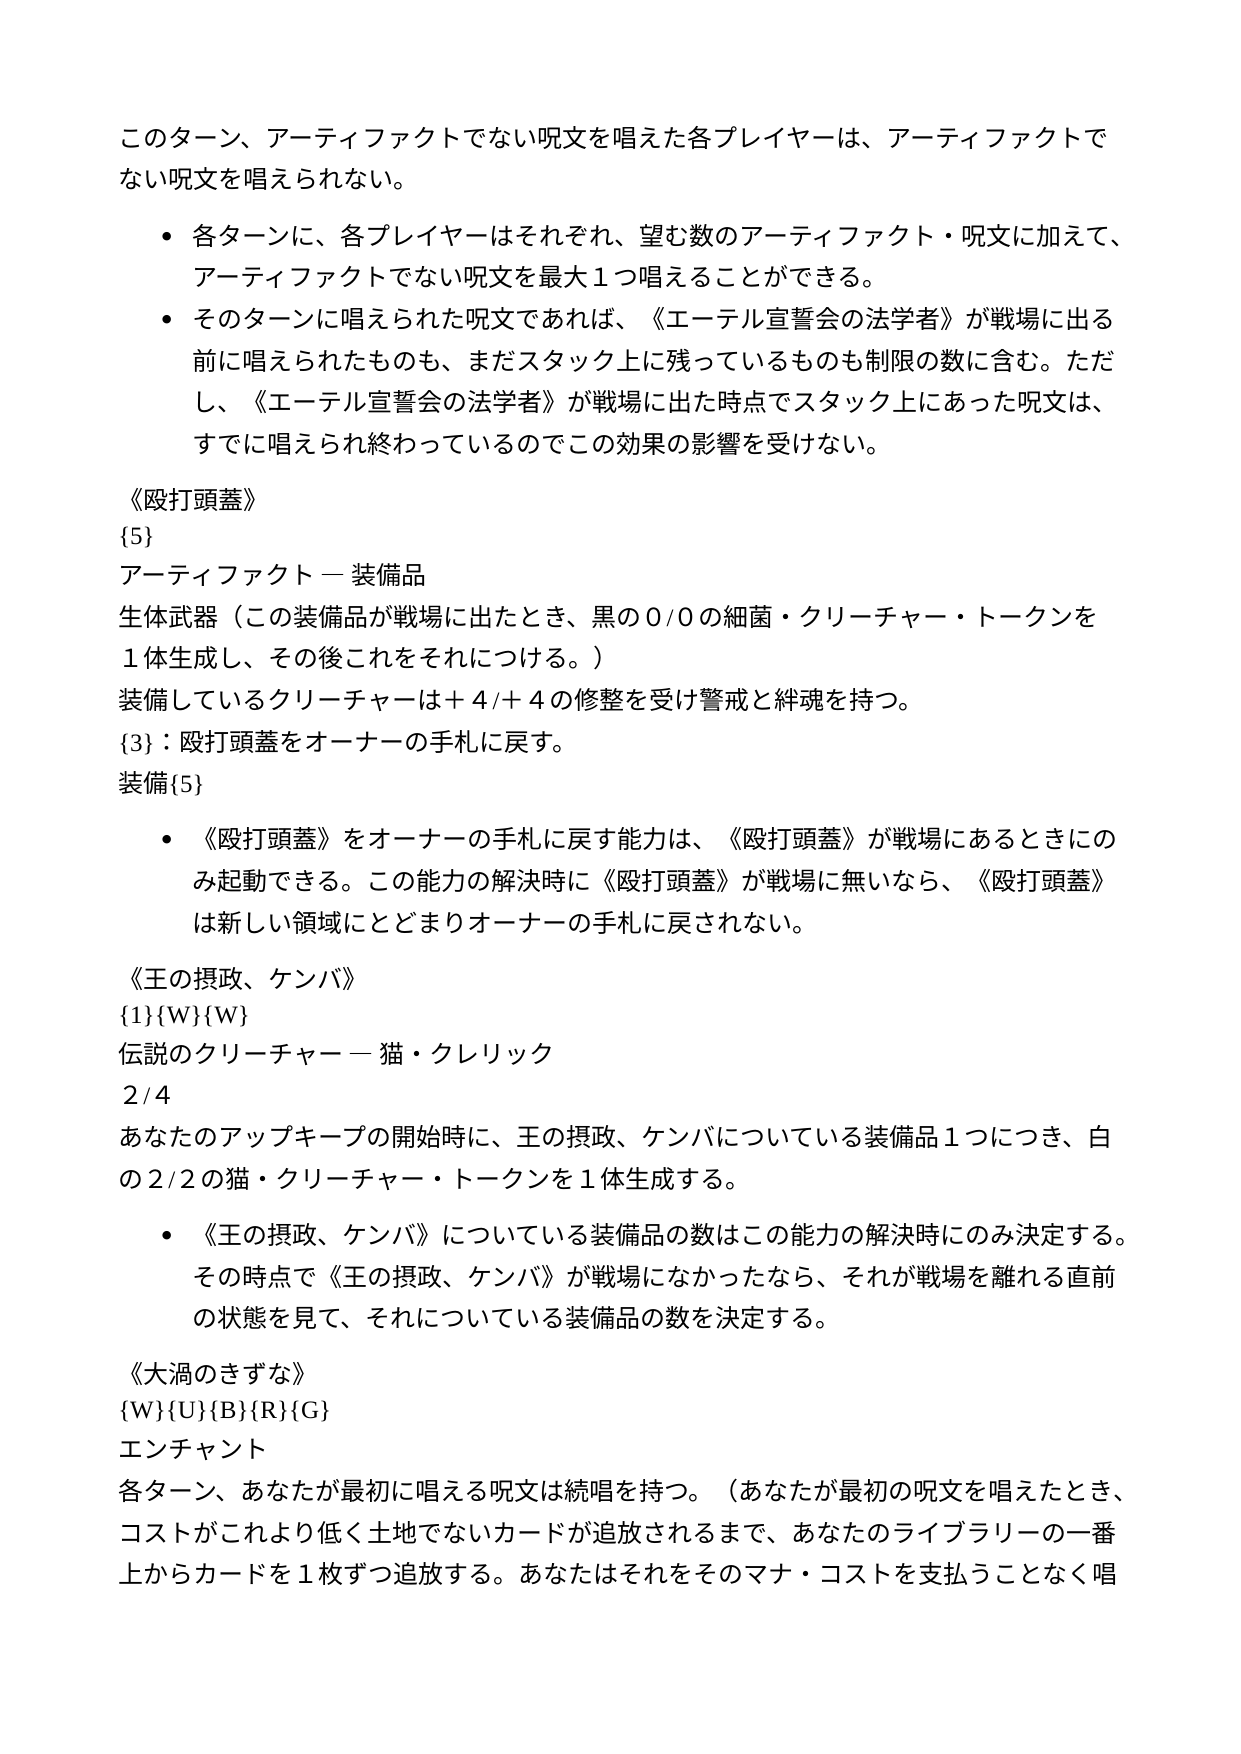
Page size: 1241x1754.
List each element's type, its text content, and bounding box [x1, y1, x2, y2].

list そのターンに唱えられた呪文であれば、《エーテル宣誓会の法学者》が戦場に出る前に唱えられたものも、まだスタック上に残っているものも制限の数に含む。ただし、《エーテル宣誓会の法学者》が戦場に出た時点でスタック上にあった呪文は、すでに唱えられ終わっているのでこの効果の影響を受けない。 [162, 299, 1122, 461]
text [118, 118, 1122, 196]
text 《王の摂政、ケンバ》 {1}{W}{W} 伝説のクリーチャー ― 猫・クレリック ２/４ あなたのアップキープの開始時に、王の摂政、ケンバについている装備品１つにつき、白の２/２の猫・クリーチャー・トークンを１体生成する。 [118, 959, 1122, 1195]
text 《殴打頭蓋》 {5} アーティファクト ― 装備品 生体武器（この装備品が戦場に出たとき、黒の０/０の細菌・クリーチャー・トークンを１体生成し、その後これをそれにつける。） 装備しているクリーチャーは＋４/＋４の修整を受け警戒と絆魂を持つ。 {3}：殴打頭蓋をオーナーの手札に戻す。 装備{5} [118, 481, 1122, 800]
list 《王の摂政、ケンバ》についている装備品の数はこの能力の解決時にのみ決定する。その時点で《王の摂政、ケンバ》が戦場になかったなら、それが戦場を離れる直前の状態を見て、それについている装備品の数を決定する。 [162, 1215, 1122, 1335]
list 《殴打頭蓋》をオーナーの手札に戻す能力は、《殴打頭蓋》が戦場にあるときにのみ起動できる。この能力の解決時に《殴打頭蓋》が戦場に無いなら、《殴打頭蓋》は新しい領域にとどまりオーナーの手札に戻されない。 [162, 820, 1122, 939]
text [118, 1355, 1122, 1591]
list 各ターンに、各プレイヤーはそれぞれ、望む数のアーティファクト・呪文に加えて、アーティファクトでない呪文を最大１つ唱えることができる。 [162, 216, 1122, 294]
